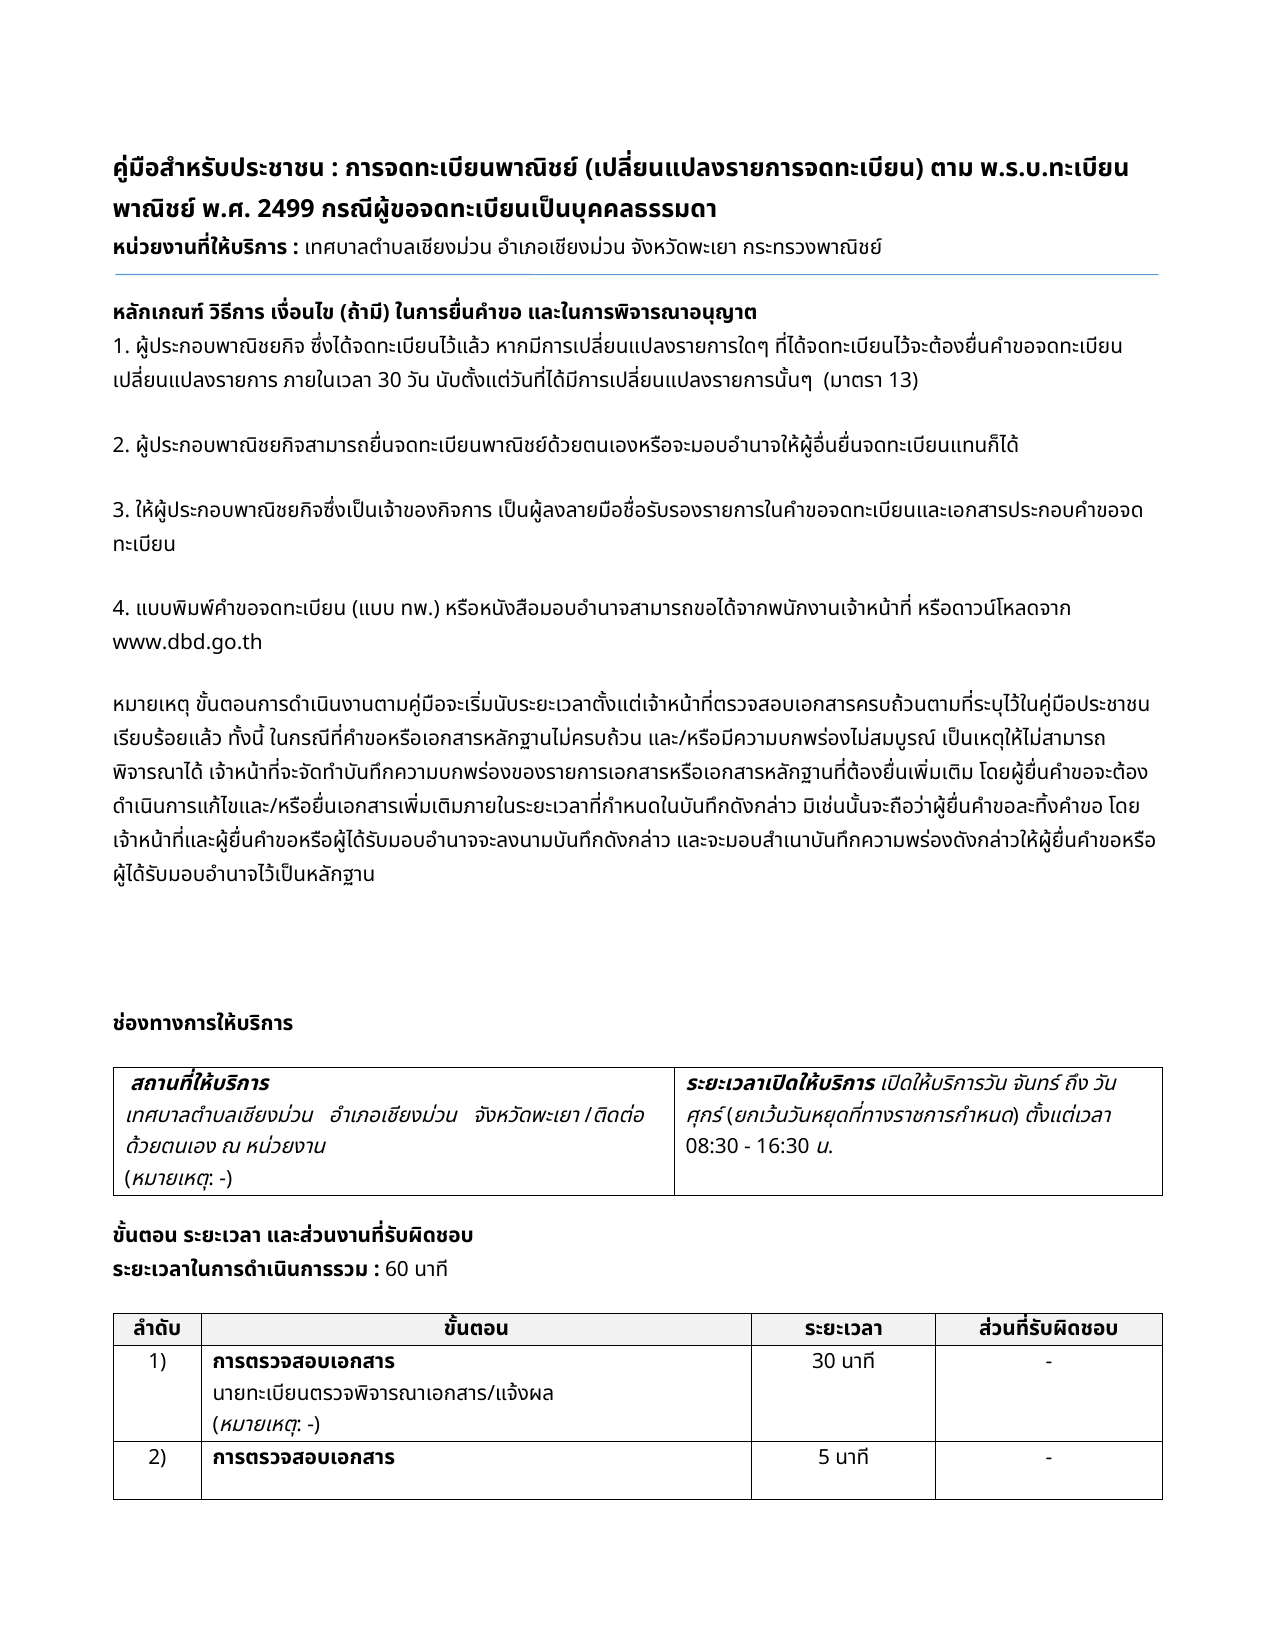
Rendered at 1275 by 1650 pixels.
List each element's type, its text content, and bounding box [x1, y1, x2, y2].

text ขั้นตอน ระยะเวลา และส่วนงานที่รับผิดชอบ [112, 1220, 1162, 1251]
table_header ส่วนที่รับผิดชอบ [936, 1314, 1162, 1345]
table_cell 5 นาที [752, 1442, 935, 1499]
table_header ขั้นตอน [202, 1314, 751, 1345]
text ระยะเวลาในการดำเนินการรวม : 60 นาที [112, 1254, 1162, 1286]
table_cell 1) [114, 1346, 201, 1441]
text หน่วยงานที่ให้บริการ : เทศบาลตำบลเชียงม่วน อำเภอเชียงม่วน จังหวัดพะเยา กระทรวงพาณิชย์ [112, 232, 1162, 264]
table_header ระยะเวลา [752, 1314, 935, 1345]
text หลักเกณฑ์ วิธีการ เงื่อนไข (ถ้ามี) ในการยื่นคำขอ และในการพิจารณาอนุญาต [112, 297, 1162, 328]
table_cell การตรวจสอบเอกสาร นายทะเบียนตรวจพิจารณาเอกสาร/แจ้งผล (หมายเหตุ: -) [202, 1346, 751, 1441]
table_header ลำดับ [114, 1314, 201, 1345]
table_cell - [936, 1346, 1162, 1441]
table_header ระยะเวลาเปิดให้บริการ เปิดให้บริการวัน จันทร์ ถึง วันศุกร์ (ยกเว้นวันหยุดที่ทางราชการกำหนด) ตั้งแต่เวลา 08:30 - 16:30 น. [675, 1068, 1162, 1194]
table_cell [202, 1442, 751, 1499]
table_cell - [936, 1442, 1162, 1499]
table_header สถานที่ให้บริการ เทศบาลตำบลเชียงม่วน อำเภอเชียงม่วน จังหวัดพะเยา /ติดต่อด้วยตนเอง ณ หน่วยงาน (หมายเหตุ: -) [114, 1068, 674, 1194]
table_cell 30 นาที [752, 1346, 935, 1441]
text 1. ผู้ประกอบพาณิชยกิจ ซึ่งได้จดทะเบียนไว้แล้ว หากมีการเปลี่ยนแปลงรายการใดๆ ที่ได้จดทะเบียนไว้จะต้องยื่นคำขอจดทะเบียนเปลี่ยนแปลงรายการ ภายในเวลา 30 วัน นับตั้งแต่วันที่ได้มีการเปลี่ยนแปลงรายการนั้นๆ (มาตรา 13) 2. ผู้ประกอบพาณิชยกิจสามารถยื่นจดทะเบียนพาณิชย์ด้วยตนเองหรือจะมอบอำนาจให้ผู้อื่นยื่นจดทะเบียนแทนก็ได้ 3. ให้ผู้ประกอบพาณิชยกิจซึ่งเป็นเจ้าของกิจการ เป็นผู้ลงลายมือชื่อรับรองรายการในคำขอจดทะเบียนและเอกสารประกอบคำขอจดทะเบียน 4. แบบพิมพ์คำขอจดทะเบียน (แบบ ทพ.) หรือหนังสือมอบอำนาจสามารถขอได้จากพนักงานเจ้าหน้าที่ หรือดาวน์โหลดจาก www.dbd.go.th หมายเหตุ ขั้นตอนการดำเนินงานตามคู่มือจะเริ่มนับระยะเวลาตั้งแต่เจ้าหน้าที่ตรวจสอบเอกสารครบถ้วนตามที่ระบุไว้ในคู่มือประชาชนเรียบร้อยแล้ว ทั้งนี้ ในกรณีที่คำขอหรือเอกสารหลักฐานไม่ครบถ้วน และ/หรือมีความบกพร่องไม่สมบูรณ์ เป็นเหตุให้ไม่สามารถพิจารณาได้ เจ้าหน้าที่จะจัดทำบันทึกความบกพร่องของรายการเอกสารหรือเอกสารหลักฐานที่ต้องยื่นเพิ่มเติม โดยผู้ยื่นคำขอจะต้องดำเนินการแก้ไขและ/หรือยื่นเอกสารเพิ่มเติมภายในระยะเวลาที่กำหนดในบันทึกดังกล่าว มิเช่นนั้นจะถือว่าผู้ยื่นคำขอละทิ้งคำขอ โดยเจ้าหน้าที่และผู้ยื่นคำขอหรือผู้ได้รับมอบอำนาจจะลงนามบันทึกดังกล่าว และจะมอบสำเนาบันทึกความพร่องดังกล่าวให้ผู้ยื่นคำขอหรือผู้ได้รับมอบอำนาจไว้เป็นหลักฐาน [112, 331, 1162, 982]
text ช่องทางการให้บริการ [112, 1009, 1162, 1040]
text คู่มือสำหรับประชาชน : การจดทะเบียนพาณิชย์ (เปลี่ยนแปลงรายการจดทะเบียน) ตาม พ.ร.บ.ทะเบียนพาณิชย์ พ.ศ. 2499 กรณีผู้ขอจดทะเบียนเป็นบุคคลธรรมดา [112, 150, 1162, 229]
table_cell 2) [114, 1442, 201, 1499]
